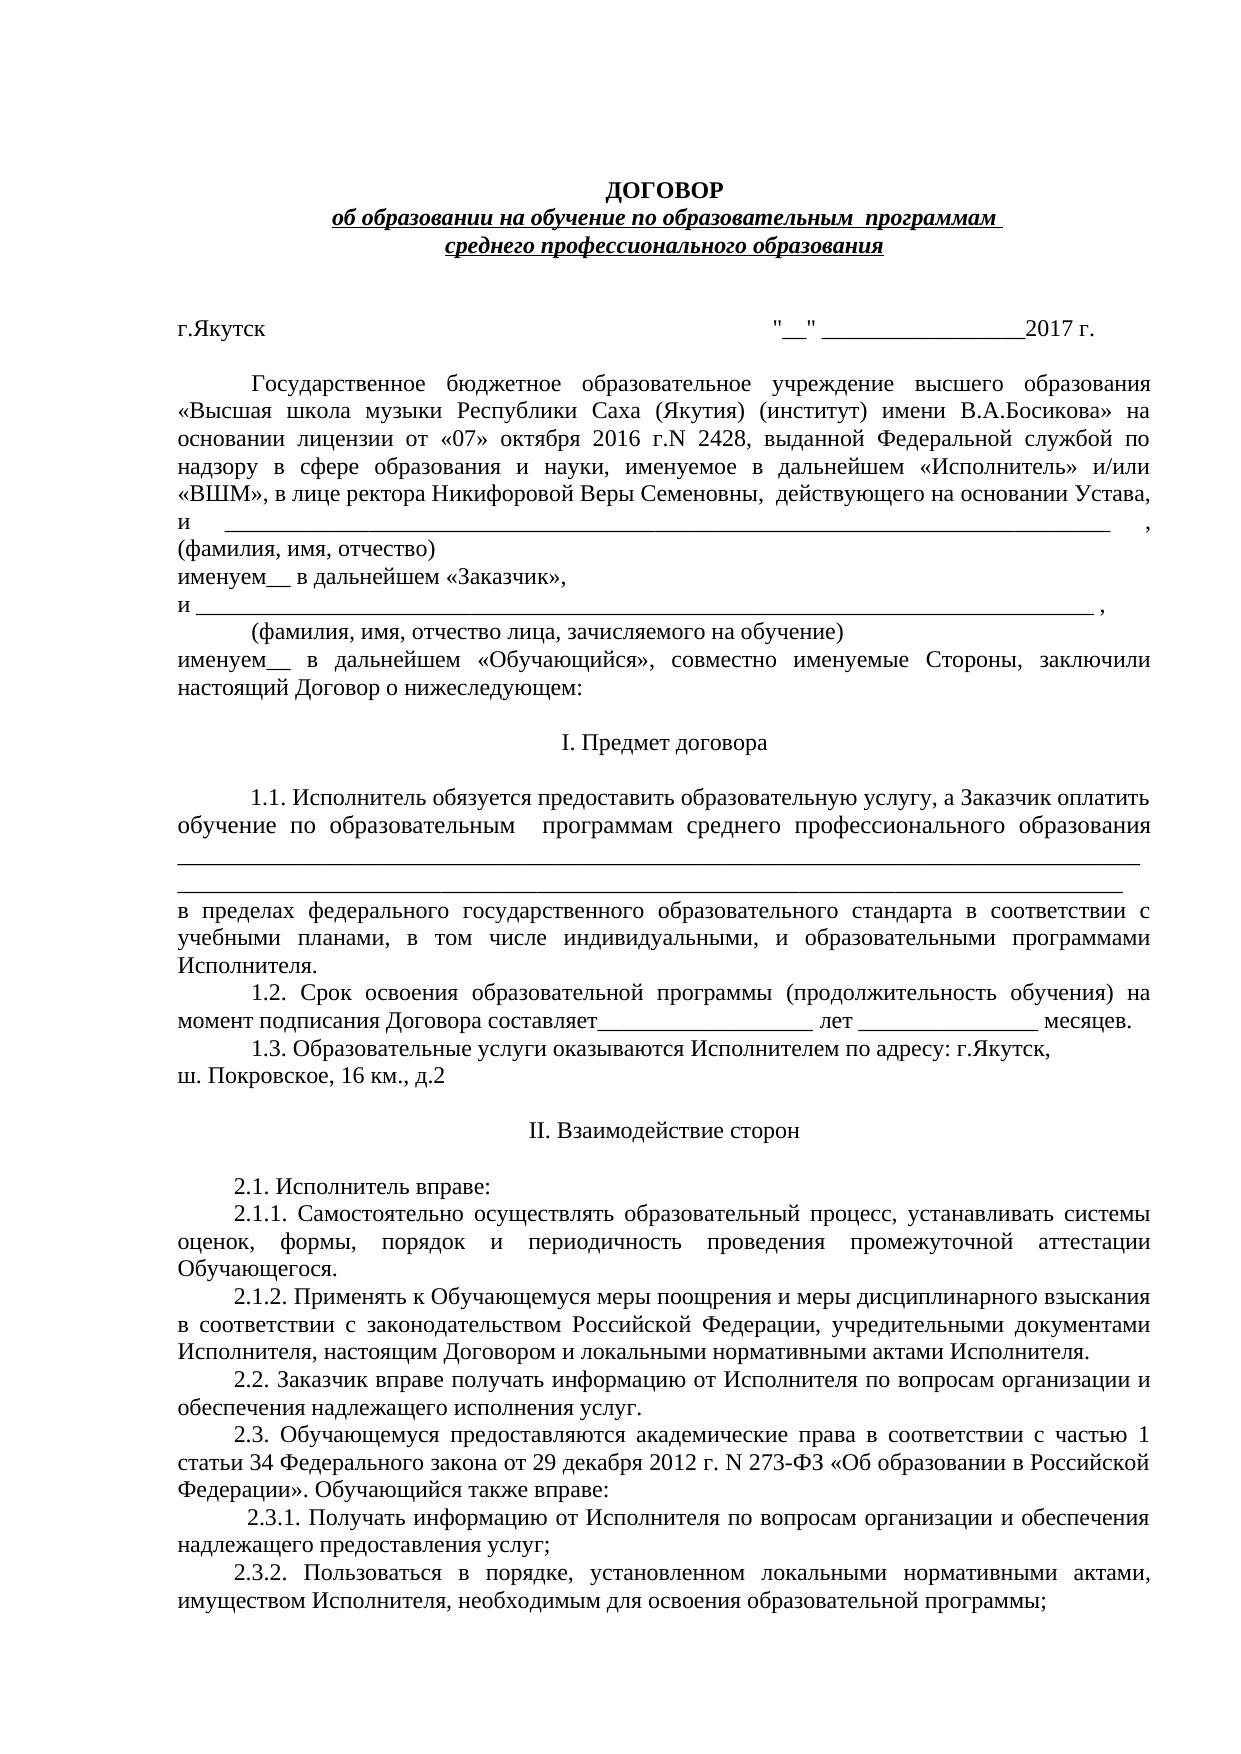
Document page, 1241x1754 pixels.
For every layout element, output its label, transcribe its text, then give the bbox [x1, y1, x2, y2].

text 1.2. Срок освоения образовательной программы (продолжительность обучения) на момент подписания Договора составляет__________________ лет _______________ месяцев. [177, 978, 1152, 1034]
text среднего профессионального образования [177, 231, 1152, 258]
text (фамилия, имя, отчество лица, зачисляемого на обучение) [177, 617, 1152, 645]
text ш. Покровское, 16 км., д.2 [177, 1061, 1152, 1089]
text Государственное бюджетное образовательное учреждение высшего образования «Высшая школа музыки Республики Саха (Якутия) (институт) имени В.А.Босикова» на основании лицензии от «07» октября 2016 г.N 2428, выданной Федеральной службой по надзору в сфере образования и науки, именуемое в дальнейшем «Исполнитель» и/или «ВШМ», в лице ректора Никифоровой Веры Семеновны, действующего на основании Устава, и __________________________________________________________________________ , (фамилия, имя, отчество) [177, 369, 1152, 562]
text 2.3.1. Получать информацию от Исполнителя по вопросам организации и обеспечения надлежащего предоставления услуг; [177, 1503, 1152, 1558]
text и ___________________________________________________________________________ , [177, 590, 1152, 617]
text _______________________________________________________________________________ в пределах федерального государственного образовательного стандарта в соответствии с учебными планами, в том числе индивидуальными, и образовательными программами Исполнителя. [177, 868, 1152, 978]
text именуем__ в дальнейшем «Заказчик», [177, 562, 1152, 590]
text 2.1. Исполнитель вправе: [177, 1172, 1152, 1199]
text 2.1.2. Применять к Обучающемуся меры поощрения и меры дисциплинарного взыскания в соответствии с законодательством Российской Федерации, учредительными документами Исполнителя, настоящим Договором и локальными нормативными актами Исполнителя. [177, 1282, 1152, 1365]
text г.Якутск "__" _________________2017 г. [177, 314, 1152, 341]
text 2.3.2. Пользоваться в порядке, установленном локальными нормативными актами, имуществом Исполнителя, необходимым для освоения образовательной программы; [177, 1558, 1152, 1613]
text 1.3. Образовательные услуги оказываются Исполнителем по адресу: г.Якутск, [177, 1034, 1152, 1061]
text 1.1. Исполнитель обязуется предоставить образовательную услугу, а Заказчик оплатить обучение по образовательным программам среднего профессионального образования _____________________________________________________________________________ [177, 783, 1152, 868]
text об образовании на обучение по образовательным программам [177, 203, 1152, 231]
text именуем__ в дальнейшем «Обучающийся», совместно именуемые Стороны, заключили настоящий Договор о нижеследующем: [177, 645, 1152, 700]
text I. Предмет договора [177, 728, 1152, 755]
text 2.3. Обучающемуся предоставляются академические права в соответствии с частью 1 статьи 34 Федерального закона от 29 декабря 2012 г. N 273-ФЗ «Об образовании в Российской Федерации». Обучающийся также вправе: [177, 1420, 1152, 1503]
text ДОГОВОР [177, 176, 1152, 203]
text II. Взаимодействие сторон [177, 1116, 1152, 1144]
text 2.2. Заказчик вправе получать информацию от Исполнителя по вопросам организации и обеспечения надлежащего исполнения услуг. [177, 1365, 1152, 1420]
text 2.1.1. Самостоятельно осуществлять образовательный процесс, устанавливать системы оценок, формы, порядок и периодичность проведения промежуточной аттестации Обучающегося. [177, 1199, 1152, 1282]
